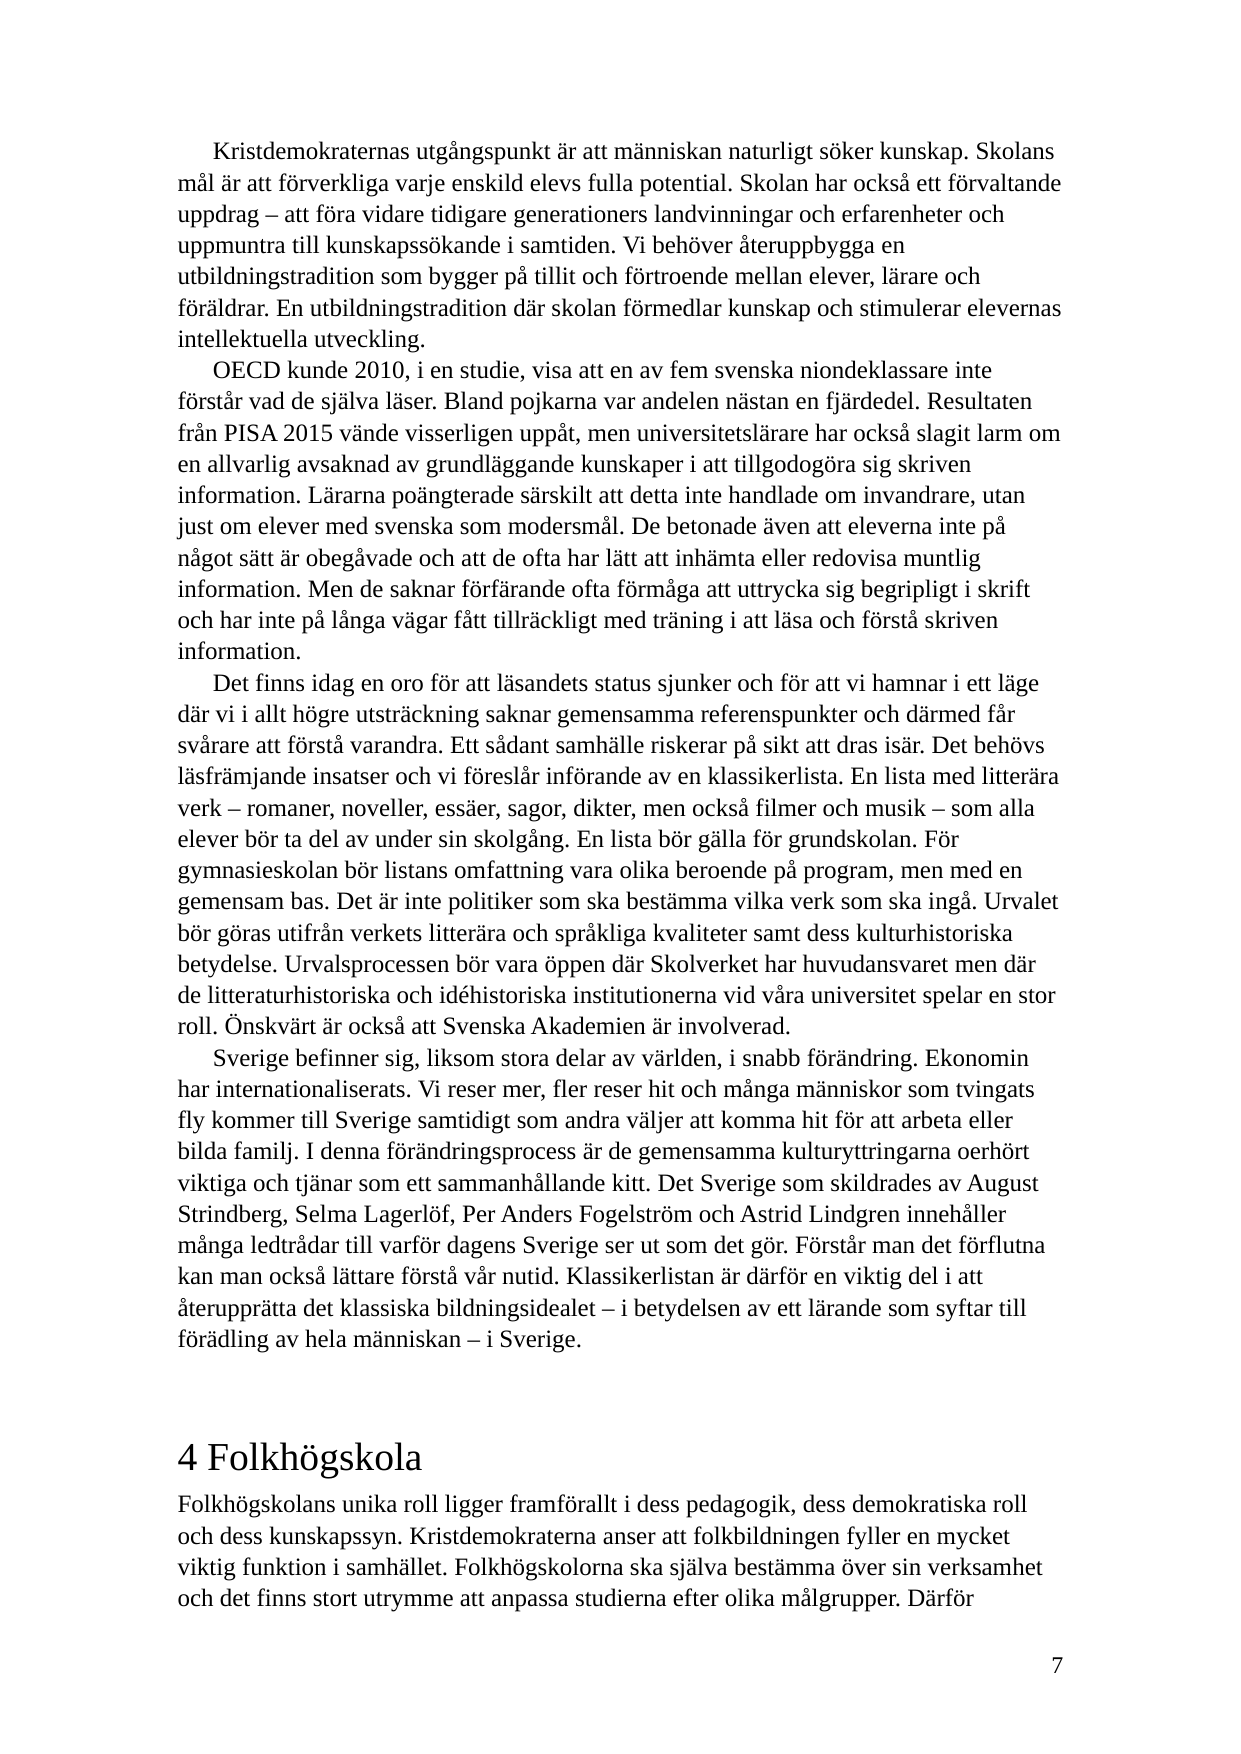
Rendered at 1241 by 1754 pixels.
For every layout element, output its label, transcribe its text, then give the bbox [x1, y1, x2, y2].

text Kristdemokraternas utgångspunkt är att människan naturligt söker kunskap. Skolans mål är att förverkliga varje enskild elevs fulla potential. Skolan har också ett förvaltande uppdrag – att föra vidare tidigare generationers landvinningar och erfarenheter och uppmuntra till kunskapssökande i samtiden. Vi behöver återuppbygga en utbildningstradition som bygger på tillit och förtroende mellan elever, lärare och föräldrar. En utbildningstradition där skolan förmedlar kunskap och stimulerar elevernas intellektuella utveckling. [177, 134, 1063, 353]
text Sverige befinner sig, liksom stora delar av världen, i snabb förändring. Ekonomin har internationaliserats. Vi reser mer, fler reser hit och många människor som tvingats fly kommer till Sverige samtidigt som andra väljer att komma hit för att arbeta eller bilda familj. I denna förändringsprocess är de gemensamma kulturyttringarna oerhört viktiga och tjänar som ett sammanhållande kitt. Det Sverige som skildrades av August Strindberg, Selma Lagerlöf, Per Anders Fogelström och Astrid Lindgren innehåller många ledtrådar till varför dagens Sverige ser ut som det gör. Förstår man det förflutna kan man också lättare förstå vår nutid. Klassikerlistan är därför en viktig del i att återupprätta det klassiska bildningsidealet – i betydelsen av ett lärande som syftar till förädling av hela människan – i Sverige. [177, 1040, 1063, 1353]
subtitle 4 Folkhögskola [177, 1438, 1063, 1479]
text OECD kunde 2010, i en studie, visa att en av fem svenska niondeklassare inte förstår vad de själva läser. Bland pojkarna var andelen nästan en fjärdedel. Resultaten från PISA 2015 vände visserligen uppåt, men universitetslärare har också slagit larm om en allvarlig avsaknad av grundläggande kunskaper i att tillgodogöra sig skriven information. Lärarna poängterade särskilt att detta inte handlade om invandrare, utan just om elever med svenska som modersmål. De betonade även att eleverna inte på något sätt är obegåvade och att de ofta har lätt att inhämta eller redovisa muntlig information. Men de saknar förfärande ofta förmåga att uttrycka sig begripligt i skrift och har inte på långa vägar fått tillräckligt med träning i att läsa och förstå skriven information. [177, 353, 1063, 665]
text Det finns idag en oro för att läsandets status sjunker och för att vi hamnar i ett läge där vi i allt högre utsträckning saknar gemensamma referenspunkter och därmed får svårare att förstå varandra. Ett sådant samhälle riskerar på sikt att dras isär. Det behövs läsfrämjande insatser och vi föreslår införande av en klassikerlista. En lista med litterära verk – romaner, noveller, essäer, sagor, dikter, men också filmer och musik – som alla elever bör ta del av under sin skolgång. En lista bör gälla för grundskolan. För gymnasieskolan bör listans omfattning vara olika beroende på program, men med en gemensam bas. Det är inte politiker som ska bestämma vilka verk som ska ingå. Urvalet bör göras utifrån verkets litterära och språkliga kvaliteter samt dess kulturhistoriska betydelse. Urvalsprocessen bör vara öppen där Skolverket har huvudansvaret men där de litteraturhistoriska och idéhistoriska institutionerna vid våra universitet spelar en stor roll. Önskvärt är också att Svenska Akademien är involverad. [177, 665, 1063, 1040]
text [177, 1487, 1063, 1612]
